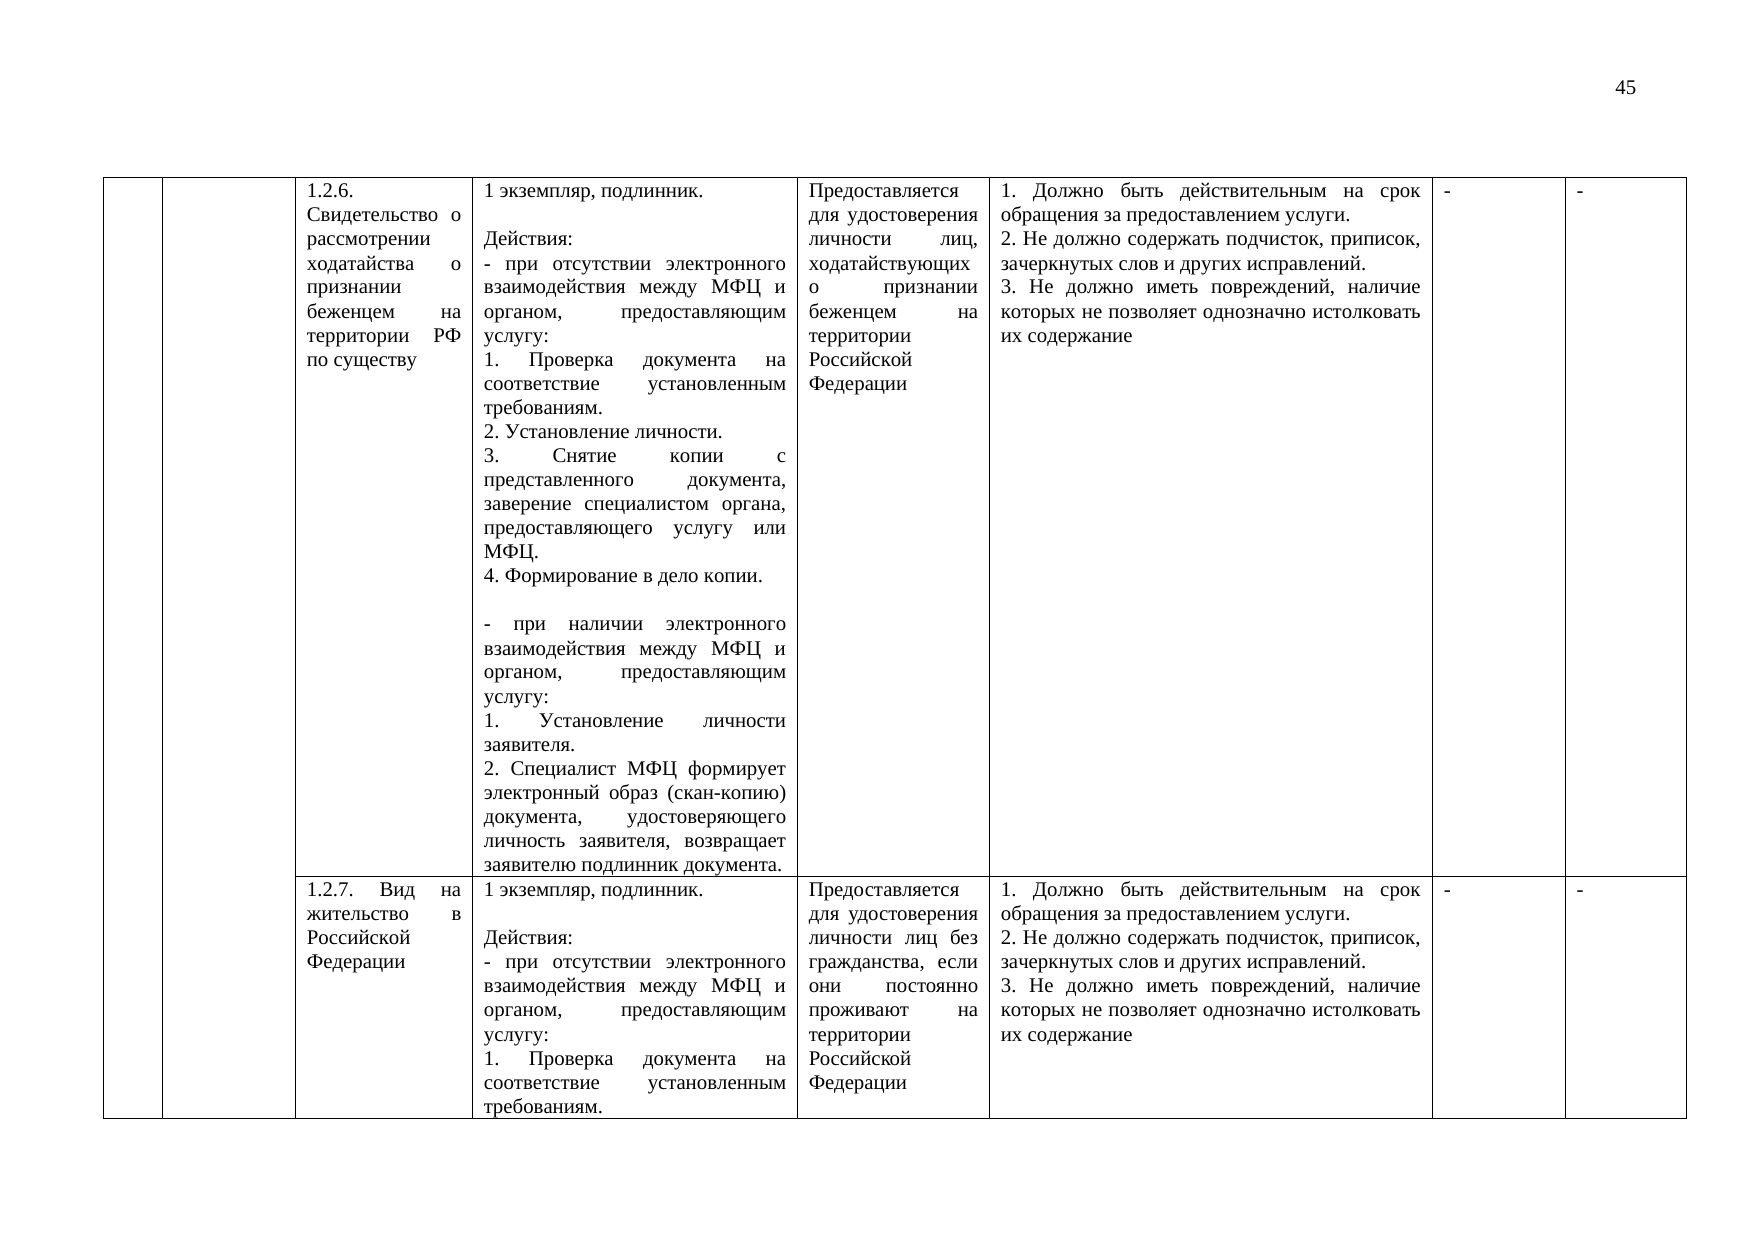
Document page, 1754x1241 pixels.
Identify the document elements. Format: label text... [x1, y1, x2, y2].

table_cell 1.2.6. Свидетельство о рассмотрении ходатайства о признании беженцем на территории РФ по существу [296, 178, 472, 876]
table_cell - [1566, 178, 1686, 876]
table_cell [473, 877, 797, 1118]
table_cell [798, 877, 989, 1118]
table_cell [296, 877, 472, 1118]
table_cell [990, 877, 1432, 1118]
table_cell - [1566, 877, 1686, 1118]
table_cell Предоставляется для удостоверения личности лиц, ходатайствующих о признании беженцем на территории Российской Федерации [798, 178, 989, 876]
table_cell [473, 178, 797, 876]
table_cell - [1433, 877, 1565, 1118]
table_cell - [1433, 178, 1565, 876]
